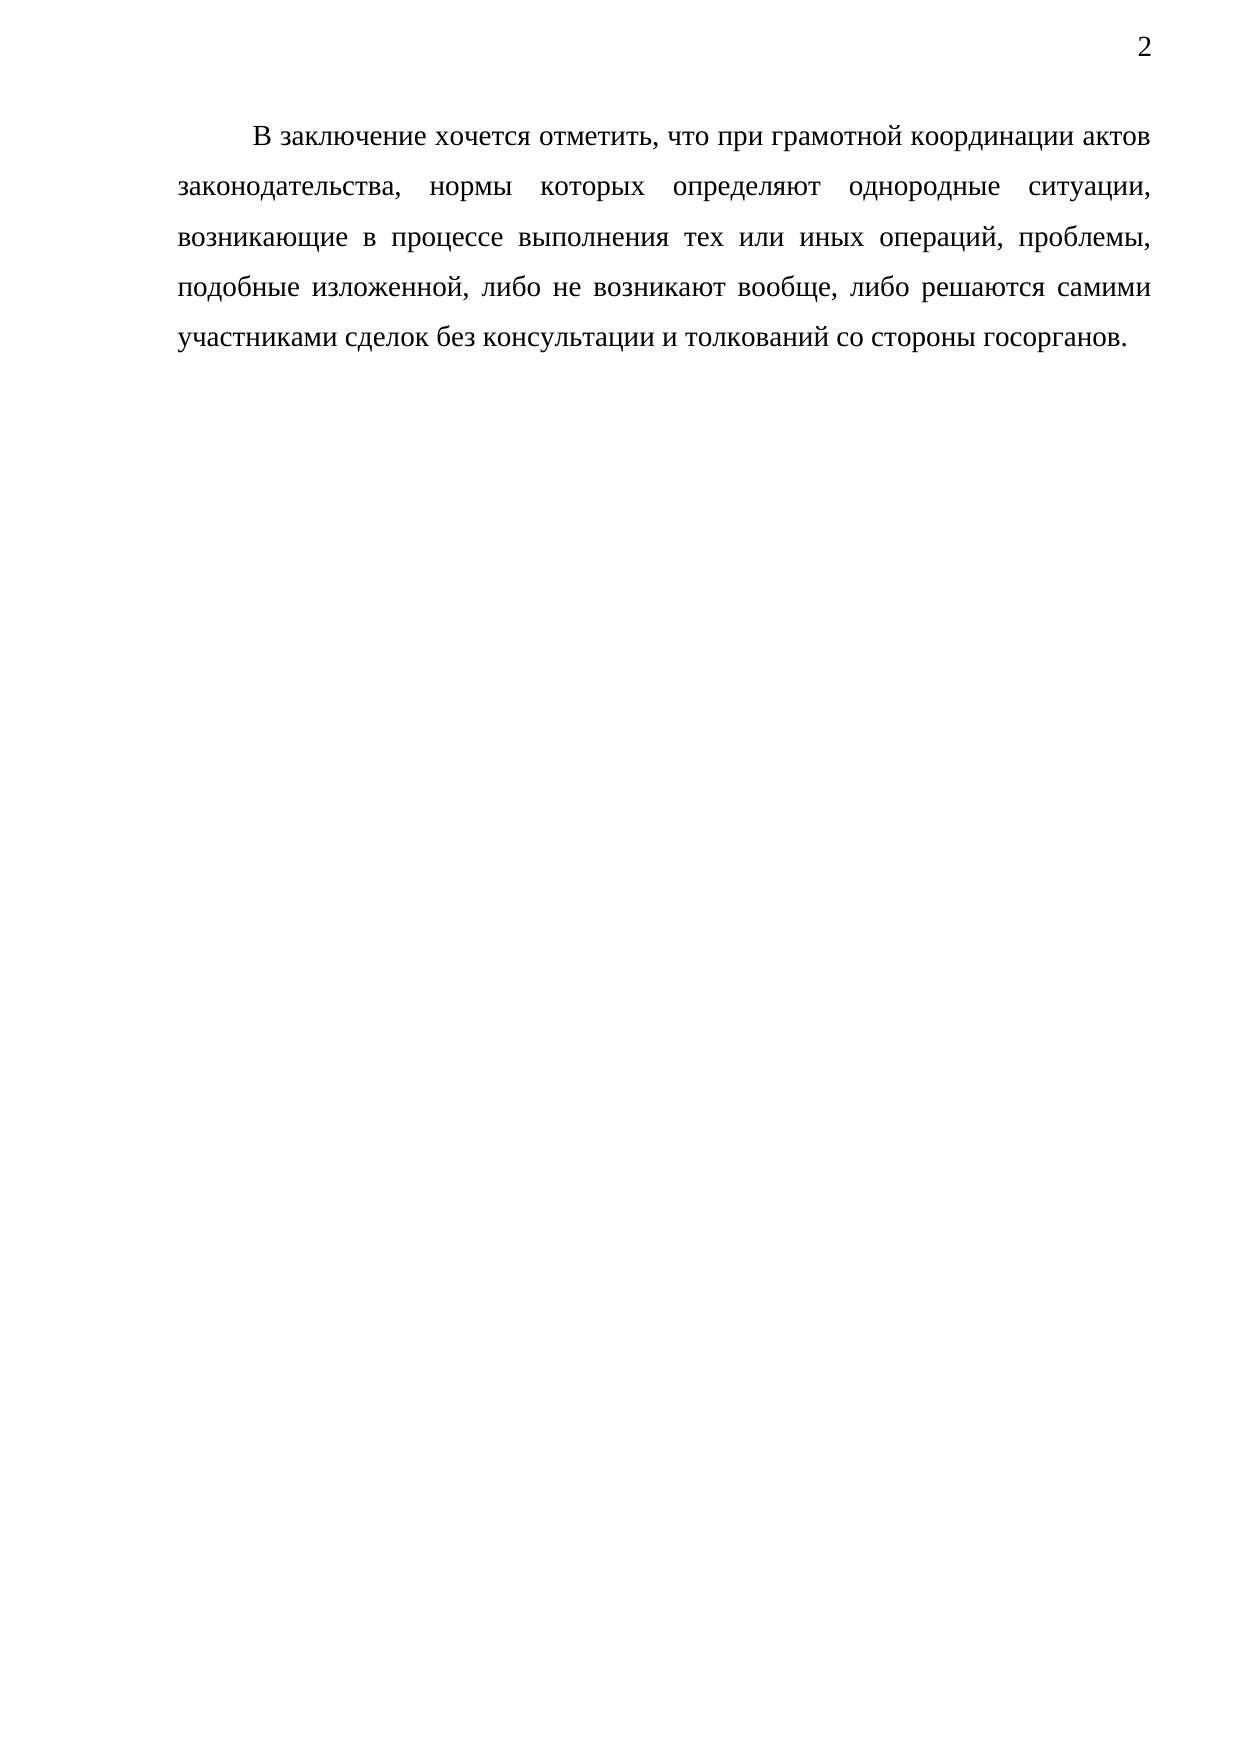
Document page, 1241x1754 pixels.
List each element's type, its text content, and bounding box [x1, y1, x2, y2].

text В заключение хочется отметить, что при грамотной координации актов законодательства, нормы которых определяют однородные ситуации, возникающие в процессе выполнения тех или иных операций, проблемы, подобные изложенной, либо не возникают вообще, либо решаются самими участниками сделок без консультации и толкований со стороны госорганов. [177, 118, 1152, 353]
